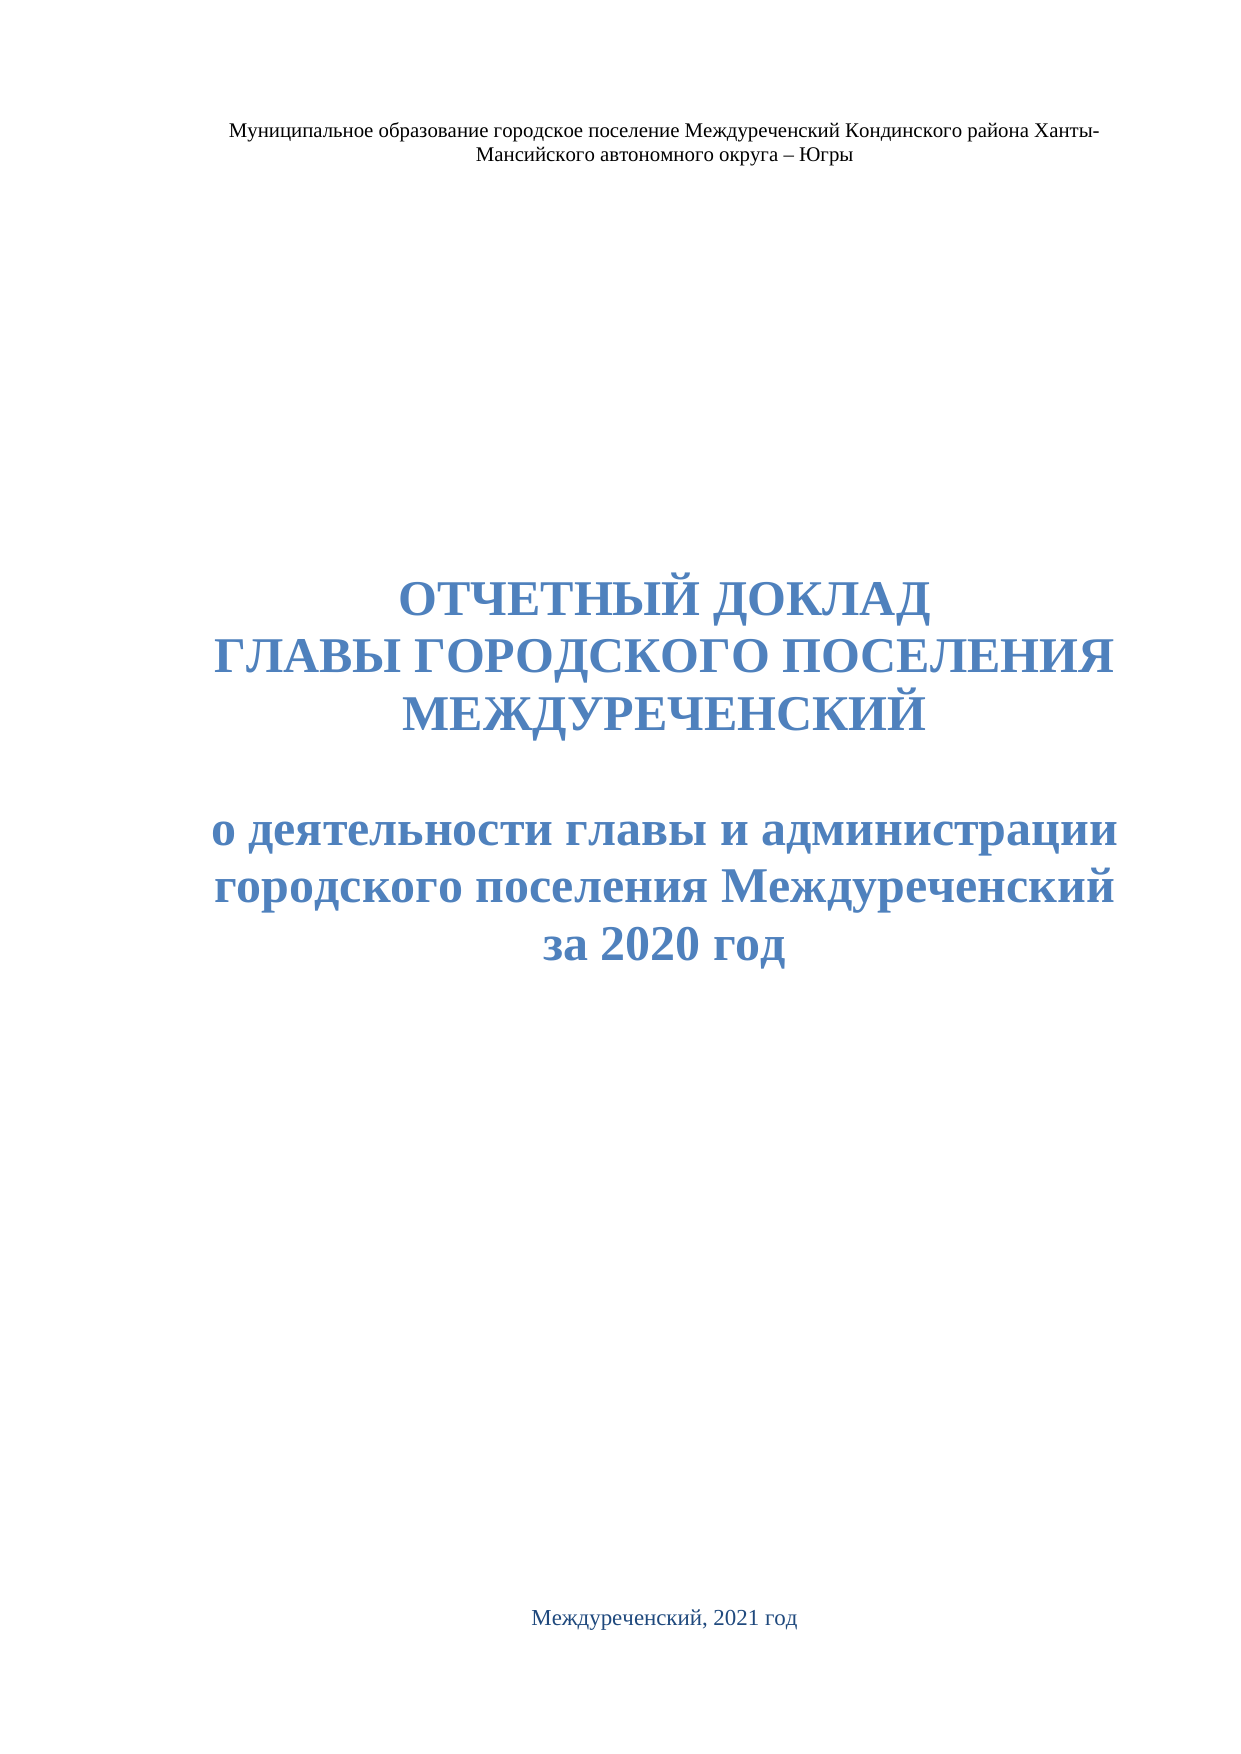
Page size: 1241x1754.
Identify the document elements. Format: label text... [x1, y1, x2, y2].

title Муниципальное образование городское поселение Междуреченский Кондинского района Ханты-Мансийского автономного округа – Югры [177, 118, 1152, 166]
title ОТЧЕТНЫЙ ДОКЛАД [177, 569, 1152, 626]
title за 2020 год [177, 914, 1152, 971]
text Междуреченский, 2021 год [177, 1604, 1152, 1630]
title ГЛАВЫ ГОРОДСКОГО ПОСЕЛЕНИЯ МЕЖДУРЕЧЕНСКИЙ [177, 626, 1152, 741]
title о деятельности главы и администрации [177, 799, 1152, 856]
title городского поселения Междуреченский [177, 856, 1152, 914]
